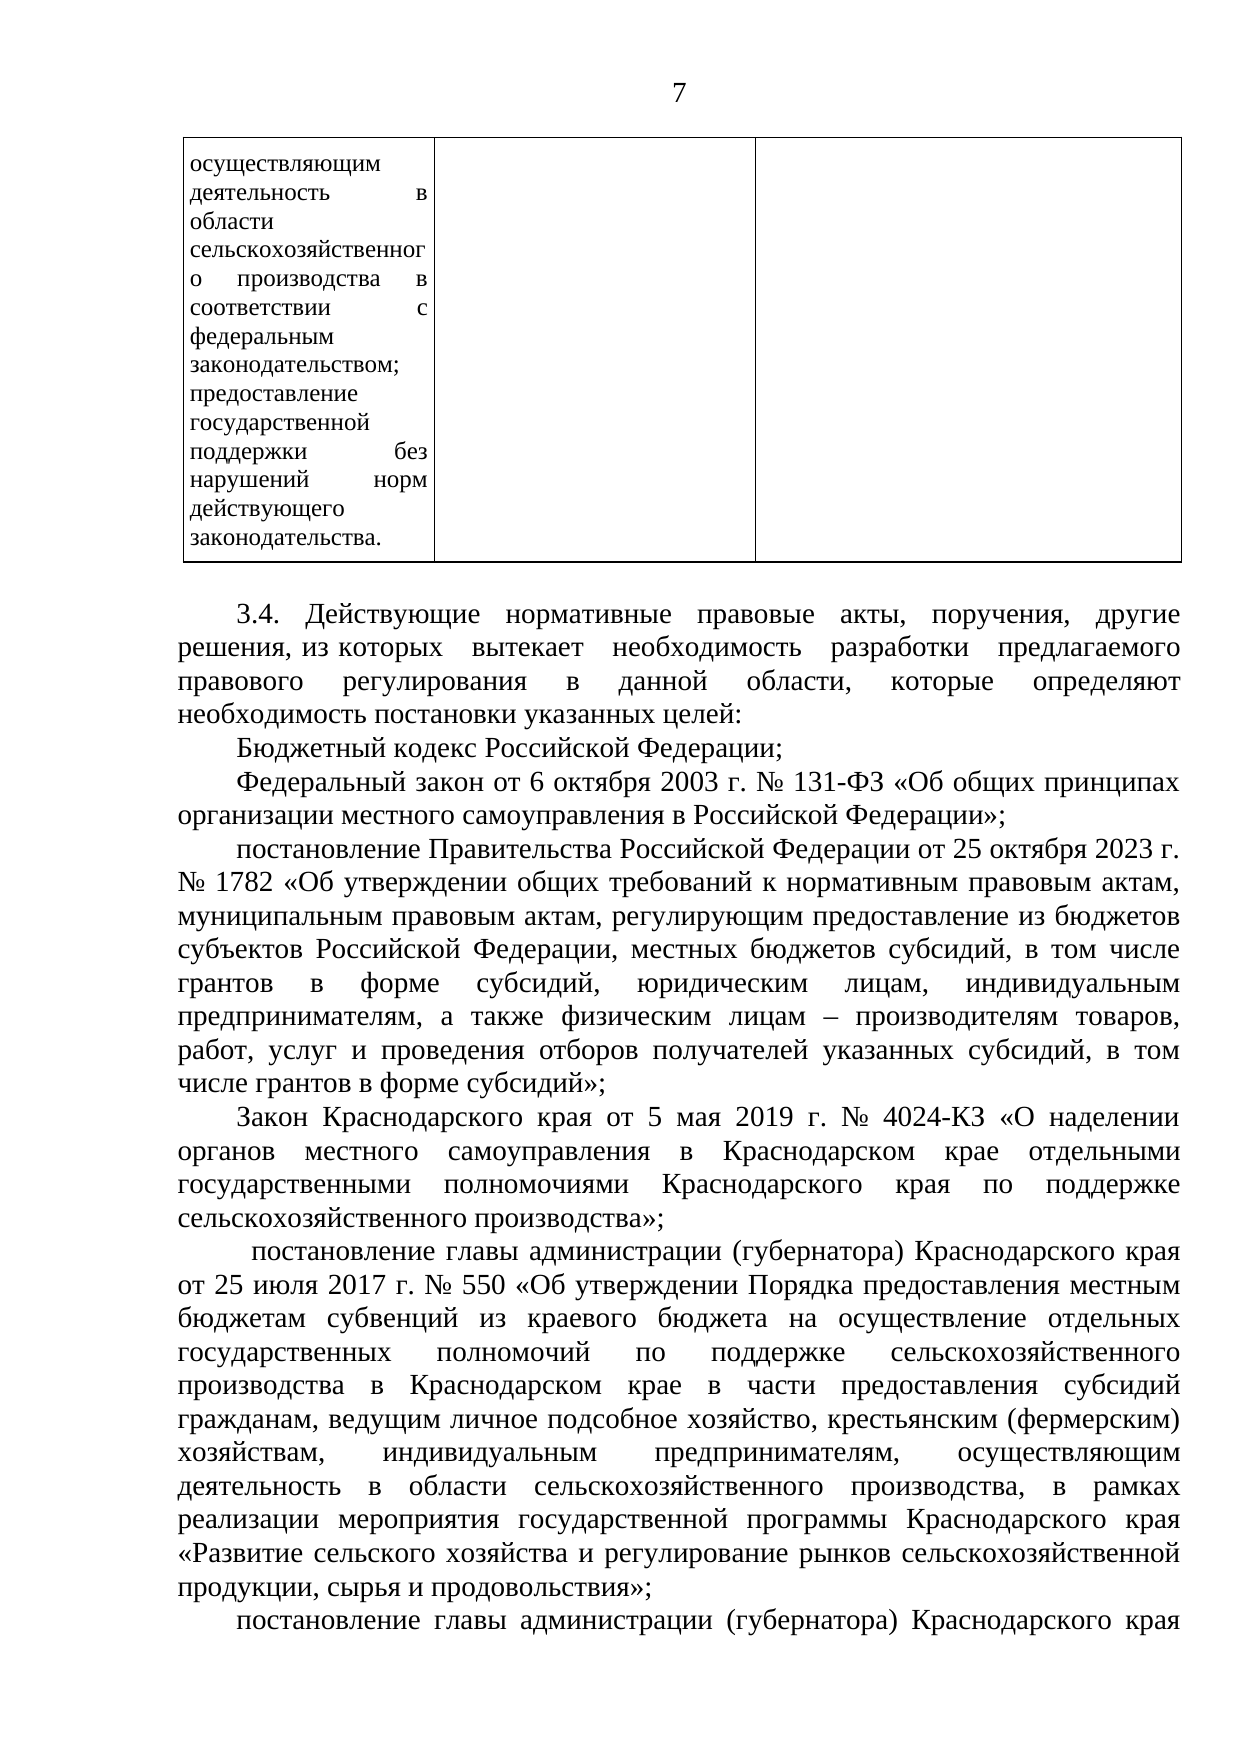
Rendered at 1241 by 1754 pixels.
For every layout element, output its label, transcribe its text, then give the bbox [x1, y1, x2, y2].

text постановление Правительства Российской Федерации от 25 октября 2023 г. № 1782 «Об утверждении общих требований к нормативным правовым актам, муниципальным правовым актам, регулирующим предоставление из бюджетов субъектов Российской Федерации, местных бюджетов субсидий, в том числе грантов в форме субсидий, юридическим лицам, индивидуальным предпринимателям, а также физическим лицам – производителям товаров, работ, услуг и проведения отборов получателей указанных субсидий, в том числе грантов в форме субсидий»; [177, 831, 1181, 1099]
text Закон Краснодарского края от 5 мая 2019 г. № 4024-КЗ «О наделении органов местного самоуправления в Краснодарском крае отдельными государственными полномочиями Краснодарского края по поддержке сельскохозяйственного производства»; [177, 1099, 1181, 1233]
text Бюджетный кодекс Российской Федерации; [177, 730, 1181, 764]
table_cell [184, 138, 434, 561]
text 3.4. Действующие нормативные правовые акты, поручения, другие решения, из которых вытекает необходимость разработки предлагаемого правового регулирования в данной области, которые определяют необходимость постановки указанных целей: [177, 596, 1181, 730]
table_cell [435, 138, 755, 561]
text Федеральный закон от 6 октября 2003 г. № 131-ФЗ «Об общих принципах организации местного самоуправления в Российской Федерации»; [177, 764, 1181, 831]
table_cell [756, 138, 1181, 561]
text постановление главы администрации (губернатора) Краснодарского края от 25 июля 2017 г. № 550 «Об утверждении Порядка предоставления местным бюджетам субвенций из краевого бюджета на осуществление отдельных государственных полномочий по поддержке сельскохозяйственного производства в Краснодарском крае в части предоставления субсидий гражданам, ведущим личное подсобное хозяйство, крестьянским (фермерским) хозяйствам, индивидуальным предпринимателям, осуществляющим деятельность в области сельскохозяйственного производства, в рамках реализации мероприятия государственной программы Краснодарского края «Развитие сельского хозяйства и регулирование рынков сельскохозяйственной продукции, сырья и продовольствия»; [177, 1233, 1181, 1602]
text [177, 1602, 1181, 1636]
